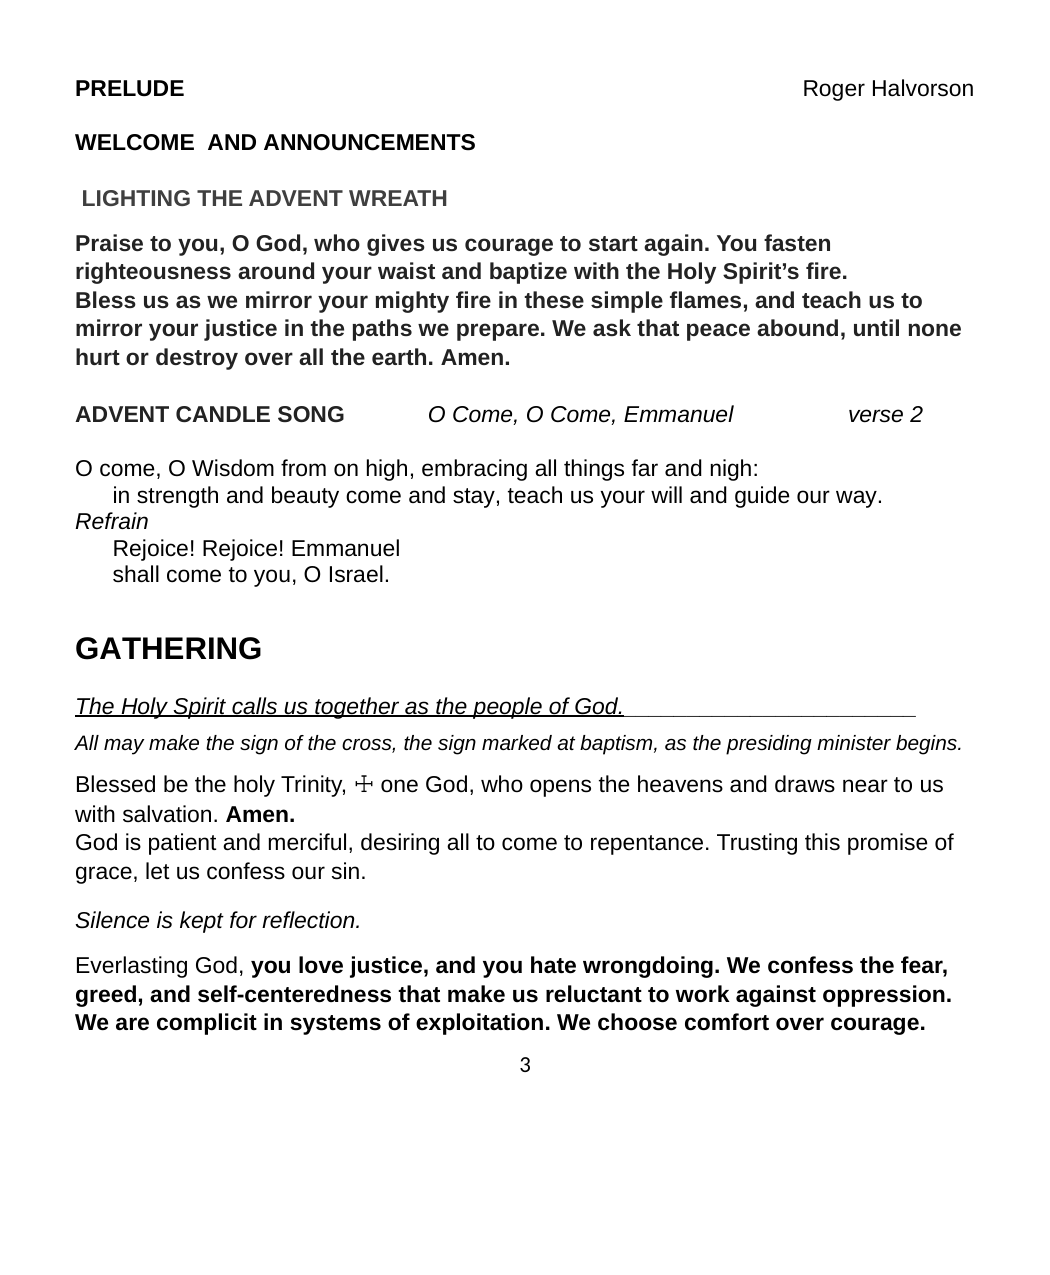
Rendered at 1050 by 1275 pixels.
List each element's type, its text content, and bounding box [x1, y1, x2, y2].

text shall come to you, O Israel. [75, 561, 975, 587]
text Blessed be the holy Trinity, ☩ one God, who opens the heavens and draws near to us with salvation. Amen. [75, 767, 975, 827]
text The Holy Spirit calls us together as the people of God._______________________ [75, 693, 975, 719]
text Rejoice! Rejoice! Emmanuel [75, 534, 975, 561]
text Everlasting God, you love justice, and you hate wrongdoing. We confess the fear, greed, and self-centeredness that make us reluctant to work against oppression. [75, 952, 975, 1007]
text ADVENT CANDLE SONG O Come, O Come, Emmanuel verse 2 [75, 401, 975, 427]
text Silence is kept for reflection. [75, 907, 975, 933]
text We are complicit in systems of exploitation. We choose comfort over courage. [75, 1009, 975, 1036]
text O come, O Wisdom from on high, embracing all things far and nigh: [75, 455, 975, 482]
text Bless us as we mirror your mighty fire in these simple flames, and teach us to mirror your justice in the paths we prepare. We ask that peace abound, until none hurt or destroy over all the earth. Amen. [75, 287, 975, 370]
text PRELUDE Roger Halvorson [75, 75, 975, 101]
text GATHERING [75, 630, 975, 666]
text Refrain [75, 508, 975, 534]
text Praise to you, O God, who gives us courage to start again. You fasten righteousness around your waist and baptize with the Holy Spirit’s fire. [75, 230, 975, 285]
text God is patient and merciful, desiring all to come to repentance. Trusting this promise of grace, let us confess our sin. [75, 829, 975, 884]
text in strength and beauty come and stay, teach us your will and guide our way. [75, 482, 975, 508]
text All may make the sign of the cross, the sign marked at baptism, as the presiding minister begins. [75, 731, 975, 755]
text WELCOME AND ANNOUNCEMENTS [75, 129, 975, 156]
text LIGHTING THE ADVENT WREATH [75, 185, 975, 211]
